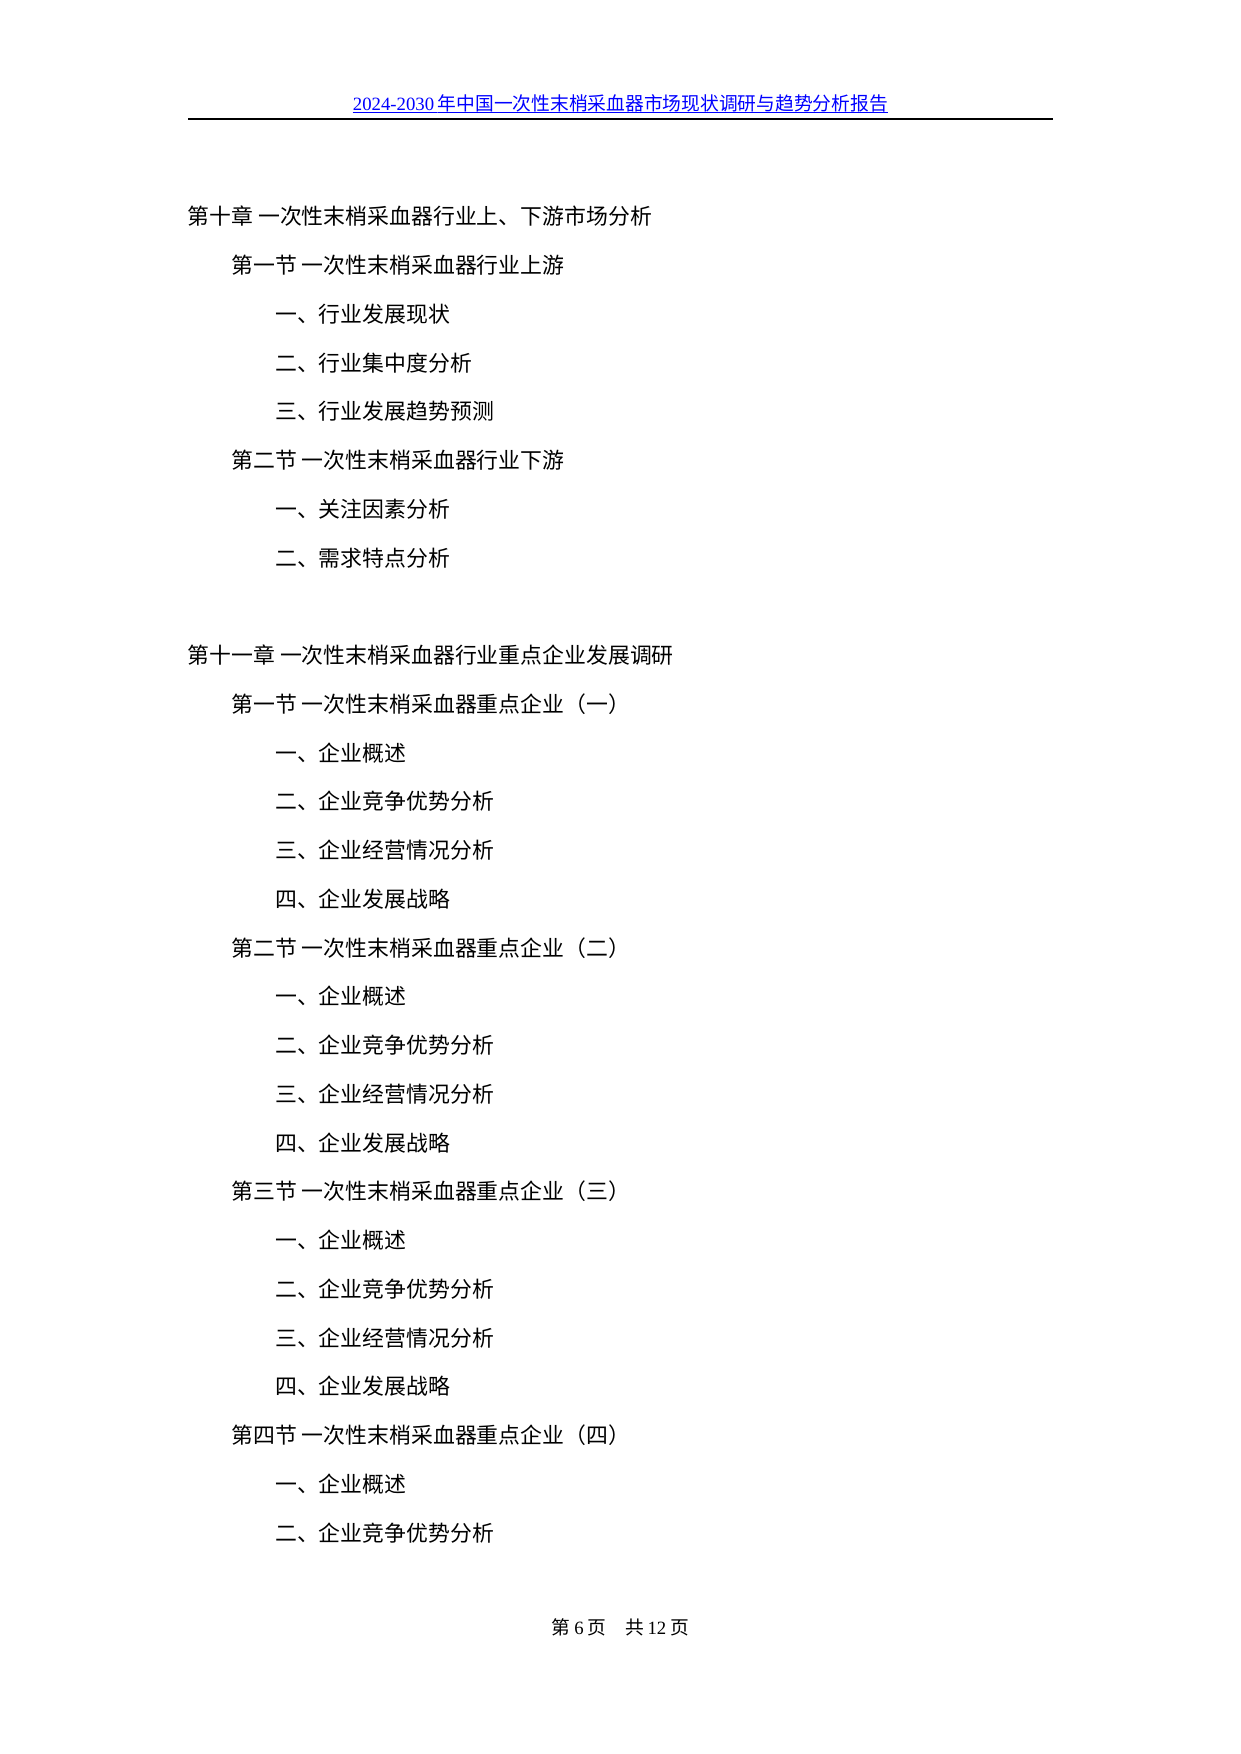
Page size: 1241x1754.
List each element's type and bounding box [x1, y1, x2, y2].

text [187, 150, 1053, 1548]
